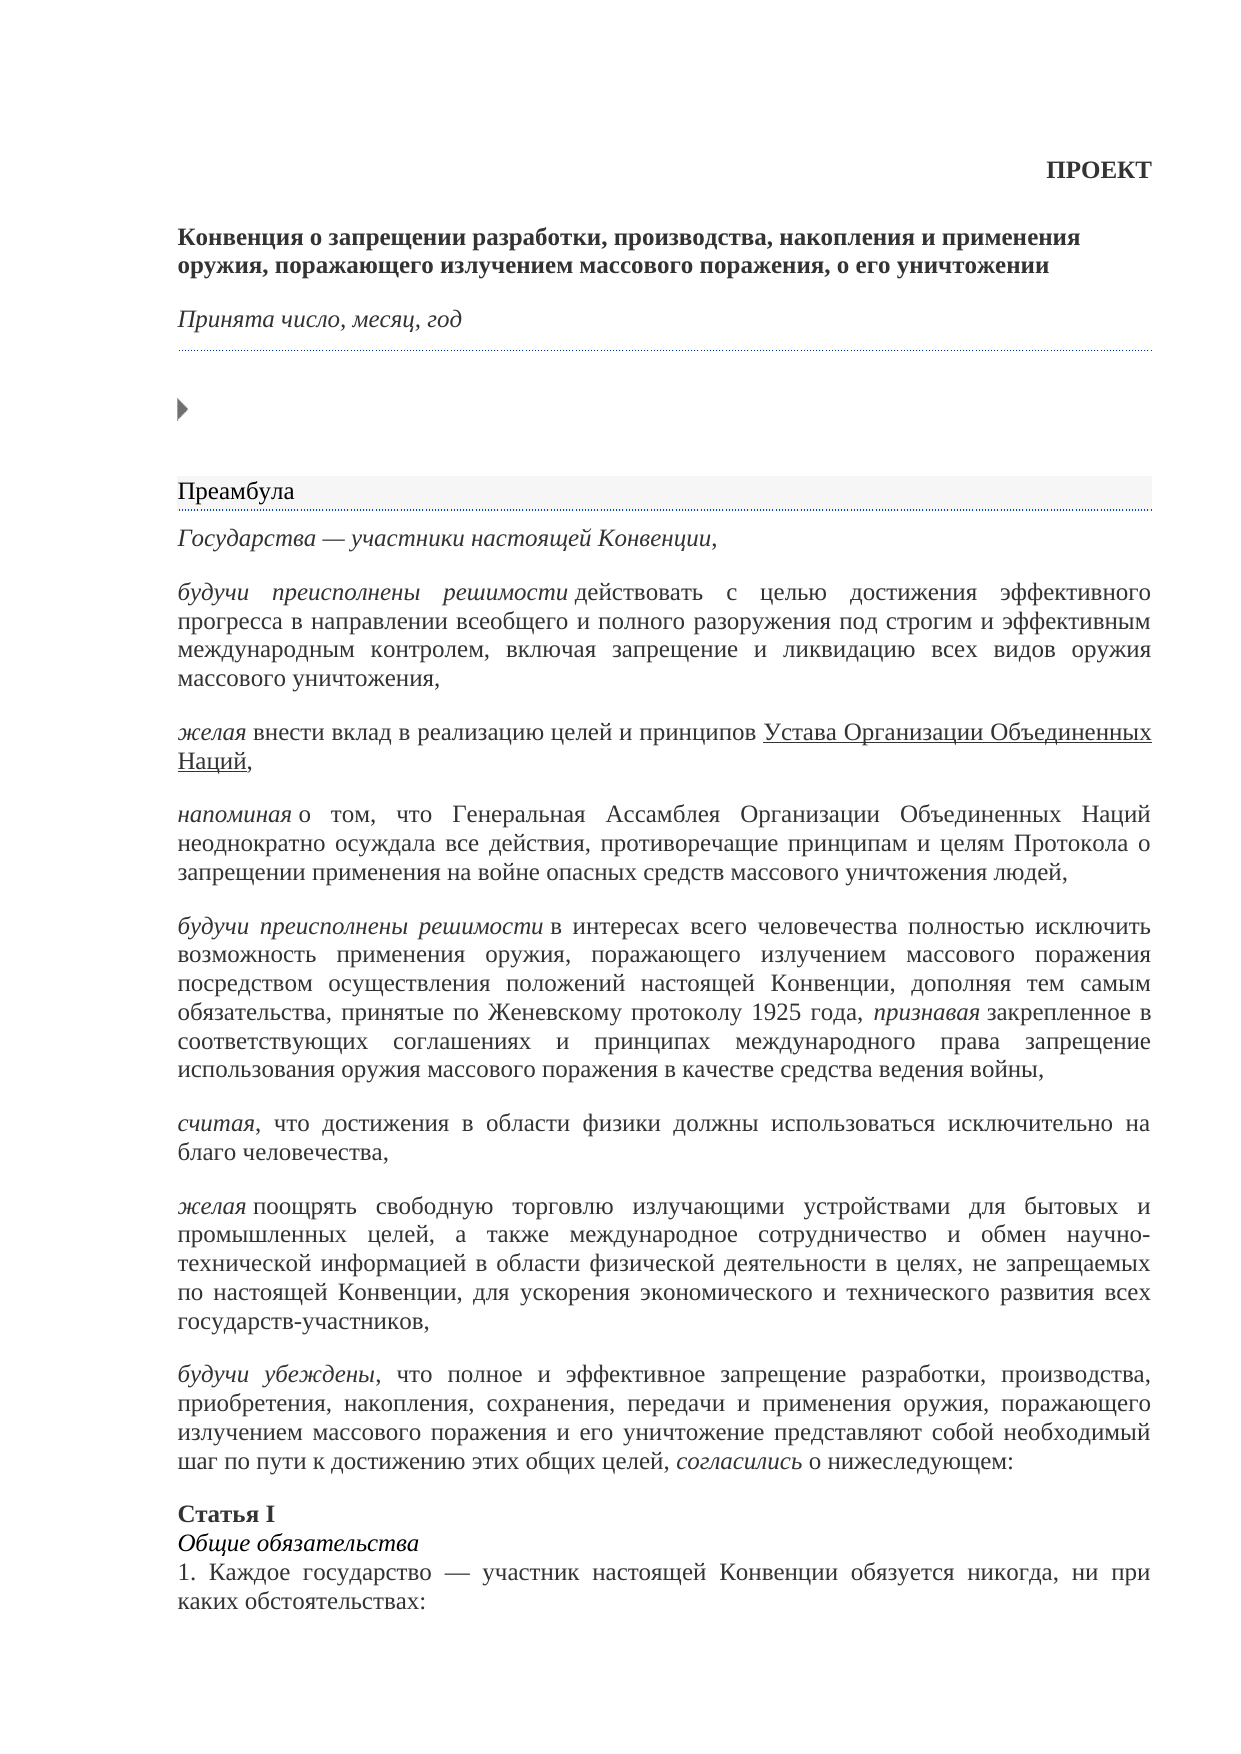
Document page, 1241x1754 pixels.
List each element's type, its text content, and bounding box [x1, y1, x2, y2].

picture [177, 398, 193, 421]
text Принята число, месяц, год [177, 304, 1152, 351]
text Статья I [177, 1499, 1152, 1528]
text будучи преисполнены решимости в интересах всего человечества полностью исключить возможность применения оружия, поражающего излучением массового поражения посредством осуществления положений настоящей Конвенции, дополняя тем самым обязательства, принятые по Женевскому протоколу 1925 года, признавая закрепленное в соответствующих соглашениях и принципах международного права запрещение использования оружия массового поражения в качестве средства ведения войны, [177, 911, 1152, 1083]
text считая, что достижения в области физики должны использоваться исключительно на благо человечества, [177, 1108, 1152, 1166]
text желая внести вклад в реализацию целей и принципов Устава Организации Объединенных Наций, [177, 717, 1152, 774]
text будучи убеждены, что полное и эффективное запрещение разработки, производства, приобретения, накопления, сохранения, передачи и применения оружия, поражающего излучением массового поражения и его уничтожение представляют собой необходимый шаг по пути к достижению этих общих целей, согласились о нижеследующем: [177, 1359, 1152, 1474]
text 1. Каждое государство — участник настоящей Конвенции обязуется никогда, ни при каких обстоятельствах: [177, 1557, 1152, 1614]
text Государства — участники настоящей Конвенции, [177, 523, 1152, 552]
text Преамбула [177, 476, 1152, 511]
text напоминая о том, что Генеральная Ассамблея Организации Объединенных Наций неоднократно осуждала все действия, противоречащие принципам и целям Протокола о запрещении применения на войне опасных средств массового уничтожения людей, [177, 799, 1152, 886]
text Конвенция о запрещении разработки, производства, накопления и применения оружия, поражающего излучением массового поражения, о его уничтожении [177, 222, 1152, 279]
text желая поощрять свободную торговлю излучающими устройствами для бытовых и промышленных целей, а также международное сотрудничество и обмен научно-технической информацией в области физической деятельности в целях, не запрещаемых по настоящей Конвенции, для ускорения экономического и технического развития всех государств-участников, [177, 1191, 1152, 1334]
text Общие обязательства [177, 1528, 1152, 1557]
text ПРОЕКТ [177, 156, 1152, 184]
text будучи преисполнены решимости действовать с целью достижения эффективного прогресса в направлении всеобщего и полного разоружения под строгим и эффективным международным контролем, включая запрещение и ликвидацию всех видов оружия массового уничтожения, [177, 577, 1152, 692]
